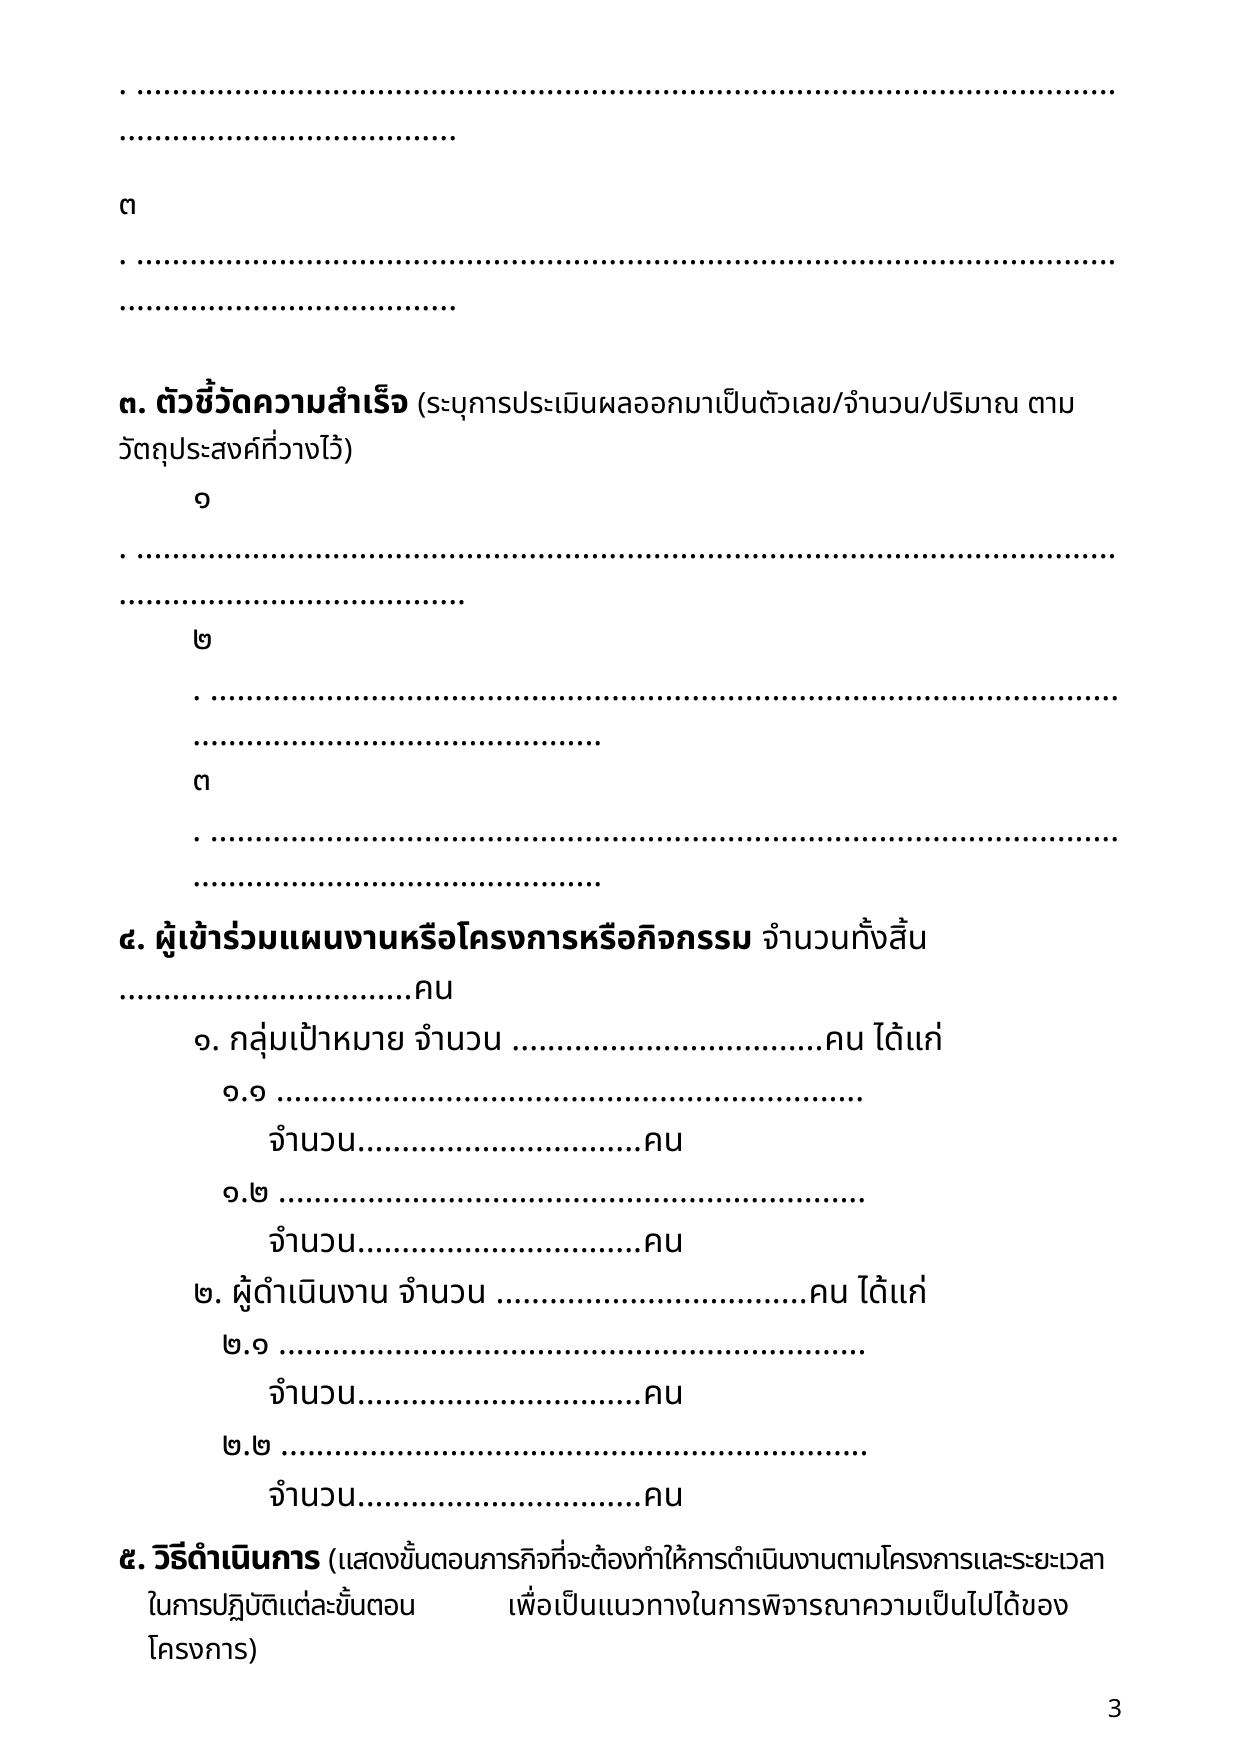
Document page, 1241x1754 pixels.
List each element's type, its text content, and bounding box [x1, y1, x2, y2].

text ๓. .................................................................................................................................................... [118, 150, 1122, 320]
text ๑.๒ .................................................................. จำนวน................................คน [222, 1167, 1122, 1268]
text ๒.๒ .................................................................. จำนวน................................คน [222, 1420, 1122, 1521]
text ๓. .................................................................................................................................................... [192, 755, 1122, 896]
text ๑. กลุ่มเป้าหมาย จำนวน ...................................คน ได้แก่ [192, 1015, 1122, 1065]
text ๑.๑ .................................................................. จำนวน................................คน [222, 1065, 1122, 1167]
text ๒.๑ .................................................................. จำนวน................................คน [222, 1318, 1122, 1420]
text ๔. ผู้เข้าร่วมแผนงานหรือโครงการหรือกิจกรรม จำนวนทั้งสิ้น .................................คน [118, 913, 1122, 1015]
text ๓. ตัวชี้วัดความสำเร็จ (ระบุการประเมินผลออกมาเป็นตัวเลข/จำนวน/ปริมาณ ตามวัตถุประสงค์ที่วางไว้) [118, 378, 1122, 473]
text ๒. ผู้ดำเนินงาน จำนวน ...................................คน ได้แก่ [192, 1268, 1122, 1318]
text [118, 59, 1122, 150]
text ๕. วิธีดำเนินการ (แสดงขั้นตอนภารกิจที่จะต้องทำให้การดำเนินงานตามโครงการและระยะเวลาในการปฏิบัติแต่ละขั้นตอน เพื่อเป็นแนวทางในการพิจารณาความเป็นไปได้ของโครงการ) [118, 1533, 1122, 1672]
